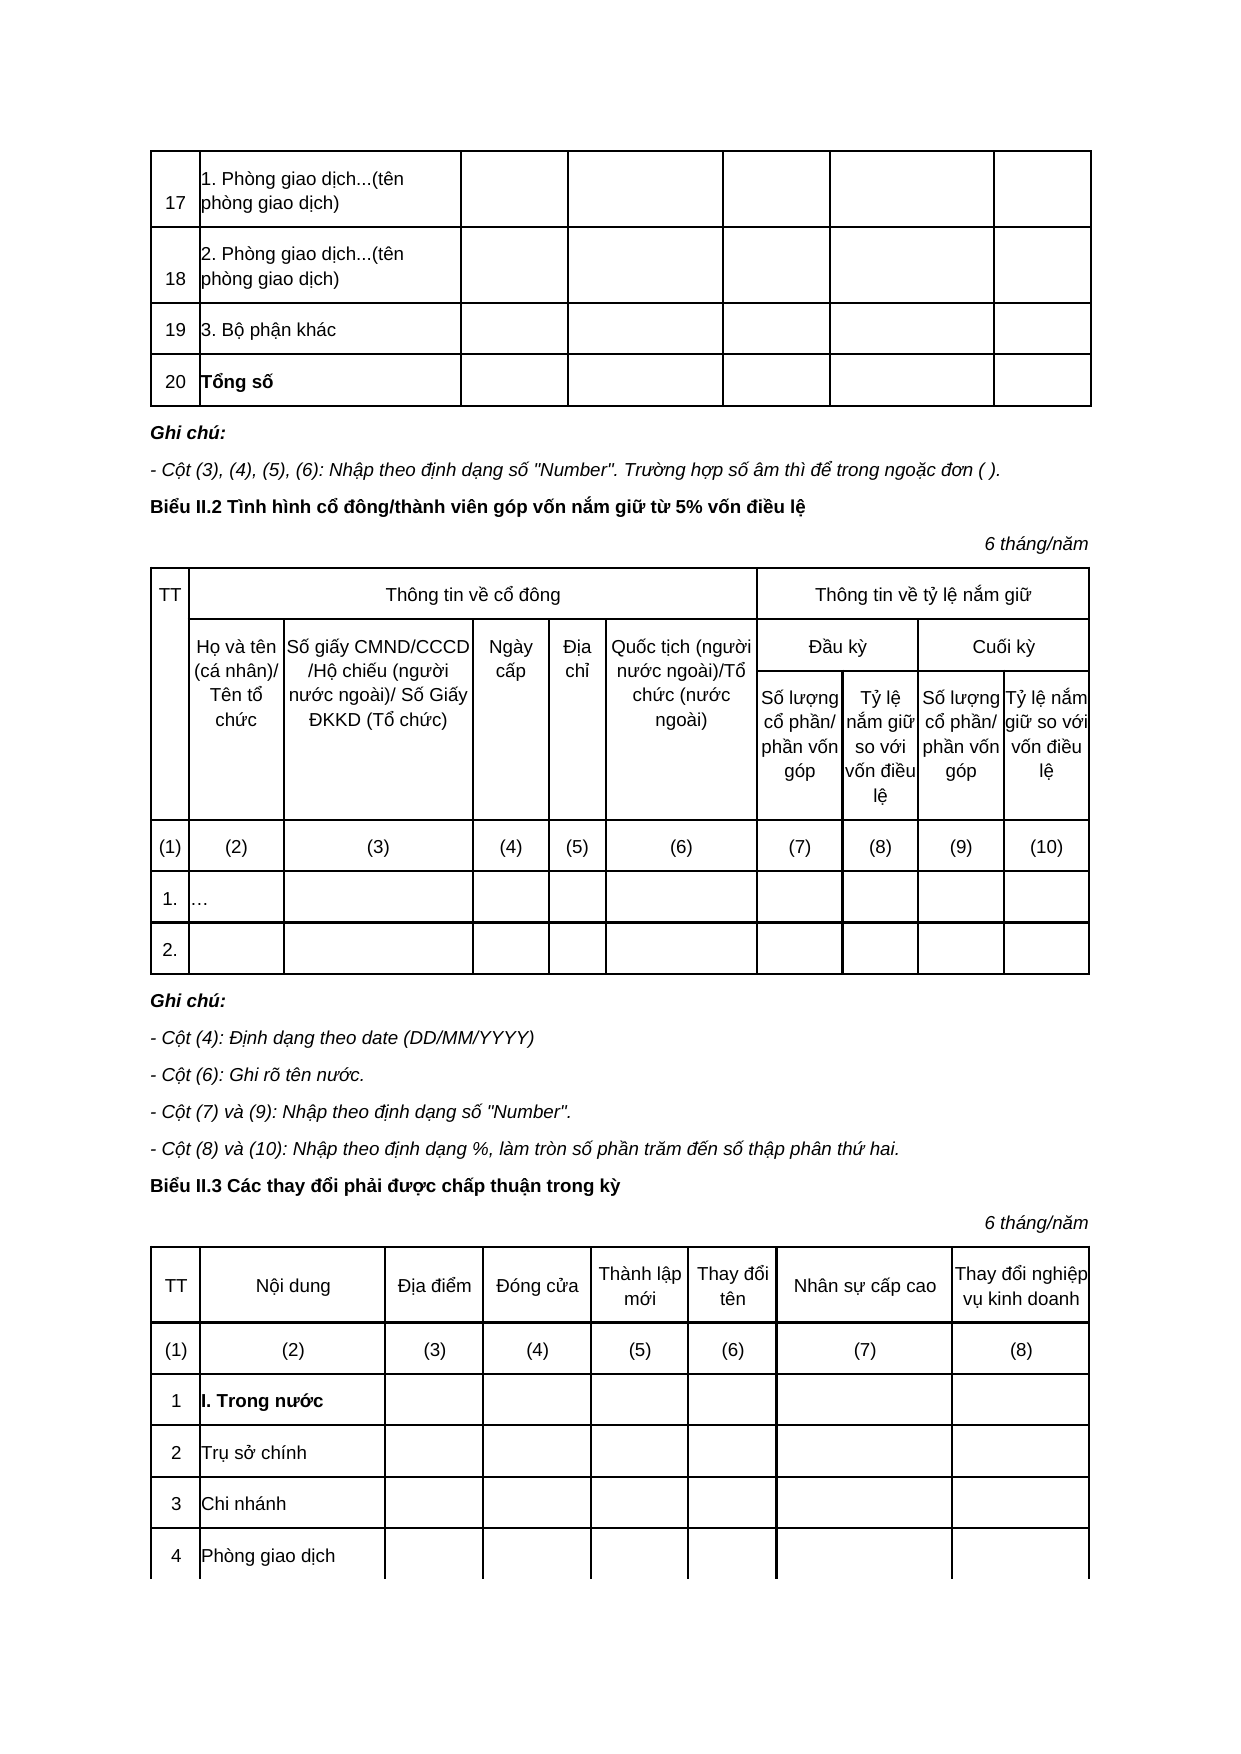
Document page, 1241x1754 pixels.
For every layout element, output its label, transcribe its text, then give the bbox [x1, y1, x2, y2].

table_cell (3) [386, 1324, 482, 1373]
table_cell [484, 1426, 590, 1476]
table_cell [724, 228, 829, 302]
table_cell [474, 872, 548, 921]
table_cell [953, 1529, 1088, 1579]
table_header Thông tin về cổ đông [190, 569, 756, 618]
table_cell [995, 152, 1090, 226]
table_cell [995, 355, 1090, 404]
table_cell [569, 228, 722, 302]
table_cell (8) [844, 821, 917, 870]
table_cell [953, 1426, 1088, 1476]
table_cell [484, 1478, 590, 1527]
table_cell 18 [152, 228, 199, 302]
text Ghi chú: [150, 987, 1090, 1012]
text 6 tháng/năm [150, 530, 1090, 554]
table_cell 20 [152, 355, 199, 404]
table_cell [607, 872, 756, 921]
table_cell [607, 924, 756, 973]
table_cell [386, 1529, 482, 1579]
text - Cột (8) và (10): Nhập theo định dạng %, làm tròn số phần trăm đến số thập phân thứ hai. [150, 1135, 1090, 1159]
table_cell [569, 152, 722, 226]
table_cell (3) [285, 821, 472, 870]
table_cell (4) [474, 821, 548, 870]
table_cell [462, 228, 567, 302]
table_header Nhân sự cấp cao [778, 1248, 951, 1321]
table_header Thay đổi tên [689, 1248, 775, 1321]
table_header Thành lập mới [592, 1248, 687, 1321]
text Ghi chú: [150, 419, 1090, 443]
table_cell (2) [190, 821, 283, 870]
table_cell (10) [1005, 821, 1088, 870]
text - Cột (6): Ghi rõ tên nước. [150, 1061, 1090, 1086]
table_cell Quốc tịch (người nước ngoài)/Tổ chức (nước ngoài) [607, 620, 756, 818]
table_cell 1. [152, 872, 188, 921]
table_header Thay đổi nghiệp vụ kinh doanh [953, 1248, 1088, 1321]
table_cell [484, 1375, 590, 1424]
table_cell Trụ sở chính [201, 1426, 384, 1476]
table_cell [758, 872, 841, 921]
table_cell 1 [152, 1375, 199, 1424]
table_cell [844, 924, 917, 973]
table_cell [386, 1375, 482, 1424]
table_cell [831, 355, 993, 404]
table_cell [831, 152, 993, 226]
table_cell [474, 924, 548, 973]
table_cell [285, 872, 472, 921]
table_header Nội dung [201, 1248, 384, 1321]
table_cell (8) [953, 1324, 1088, 1373]
table_cell Chi nhánh [201, 1478, 384, 1527]
table_cell Họ và tên (cá nhân)/ Tên tổ chức [190, 620, 283, 818]
text - Cột (7) và (9): Nhập theo định dạng số "Number". [150, 1098, 1090, 1122]
text Biểu II.2 Tình hình cổ đông/thành viên góp vốn nắm giữ từ 5% vốn điều lệ [150, 493, 1090, 517]
table_cell (7) [758, 821, 841, 870]
table_cell 4 [152, 1529, 199, 1579]
table_cell [592, 1529, 687, 1579]
table_cell (7) [778, 1324, 951, 1373]
table_cell (1) [152, 1324, 199, 1373]
table_cell [592, 1426, 687, 1476]
table_cell [550, 924, 605, 973]
table_cell [778, 1529, 951, 1579]
table_cell [386, 1478, 482, 1527]
table_cell [569, 355, 722, 404]
table_header Thông tin về tỷ lệ nắm giữ [758, 569, 1088, 618]
table_cell Tỷ lệ nắm giữ so với vốn điều lệ [1005, 672, 1088, 818]
table_cell [831, 228, 993, 302]
table_cell (9) [919, 821, 1003, 870]
table_cell 17 [152, 152, 199, 226]
table_cell [462, 304, 567, 353]
table_cell 2 [152, 1426, 199, 1476]
table_cell 3. Bộ phận khác [201, 304, 460, 353]
table_cell Cuối kỳ [919, 620, 1088, 669]
table_cell [778, 1426, 951, 1476]
table_cell 2. [152, 924, 188, 973]
table_cell [724, 304, 829, 353]
table_cell [689, 1478, 775, 1527]
table_cell Số giấy CMND/CCCD /Hộ chiếu (người nước ngoài)/ Số Giấy ĐKKD (Tổ chức) [285, 620, 472, 818]
table_cell [995, 304, 1090, 353]
table_header TT [152, 1248, 199, 1321]
table_cell [386, 1426, 482, 1476]
table_cell [689, 1529, 775, 1579]
table_cell Tổng số [201, 355, 460, 404]
table_cell [778, 1375, 951, 1424]
table_cell [689, 1426, 775, 1476]
table_header TT [152, 569, 188, 818]
table_cell [831, 304, 993, 353]
table_cell 2. Phòng giao dịch...(tên phòng giao dịch) [201, 228, 460, 302]
table_cell 1. Phòng giao dịch...(tên phòng giao dịch) [201, 152, 460, 226]
table_cell [724, 355, 829, 404]
table_cell … [190, 872, 283, 921]
table_cell (5) [550, 821, 605, 870]
table_cell [689, 1375, 775, 1424]
table_cell 19 [152, 304, 199, 353]
table_cell [1005, 872, 1088, 921]
table_cell [724, 152, 829, 226]
table_cell 3 [152, 1478, 199, 1527]
text 6 tháng/năm [150, 1209, 1090, 1233]
table_cell (6) [689, 1324, 775, 1373]
table_cell Ngày cấp [474, 620, 548, 818]
table_cell (6) [607, 821, 756, 870]
table_cell [190, 924, 283, 973]
table_cell [484, 1529, 590, 1579]
table_cell [569, 304, 722, 353]
text Biểu II.3 Các thay đổi phải được chấp thuận trong kỳ [150, 1172, 1090, 1196]
table_header Đóng cửa [484, 1248, 590, 1321]
table_cell [285, 924, 472, 973]
table_cell Số lượng cổ phần/ phần vốn góp [758, 672, 841, 818]
table_cell [592, 1478, 687, 1527]
text - Cột (3), (4), (5), (6): Nhập theo định dạng số "Number". Trường hợp số âm thì để trong ngoặc đơn ( ). [150, 456, 1090, 480]
table_cell Tỷ lệ nắm giữ so với vốn điều lệ [844, 672, 917, 818]
table_cell Phòng giao dịch [201, 1529, 384, 1579]
table_cell [758, 924, 841, 973]
table_header Địa điểm [386, 1248, 482, 1321]
table_cell [462, 152, 567, 226]
table_cell (1) [152, 821, 188, 870]
table_cell (4) [484, 1324, 590, 1373]
table_cell [778, 1478, 951, 1527]
table_cell Đầu kỳ [758, 620, 917, 669]
table_cell Địa chỉ [550, 620, 605, 818]
table_cell [919, 872, 1003, 921]
table_cell (2) [201, 1324, 384, 1373]
table_cell [953, 1375, 1088, 1424]
table_cell (5) [592, 1324, 687, 1373]
table_cell [844, 872, 917, 921]
table_cell [953, 1478, 1088, 1527]
table_cell [550, 872, 605, 921]
table_cell [995, 228, 1090, 302]
table_cell [462, 355, 567, 404]
table_cell Số lượng cổ phần/ phần vốn góp [919, 672, 1003, 818]
text - Cột (4): Định dạng theo date (DD/MM/YYYY) [150, 1024, 1090, 1049]
table_cell [1005, 924, 1088, 973]
table_cell [592, 1375, 687, 1424]
table_cell [919, 924, 1003, 973]
table_cell I. Trong nước [201, 1375, 384, 1424]
